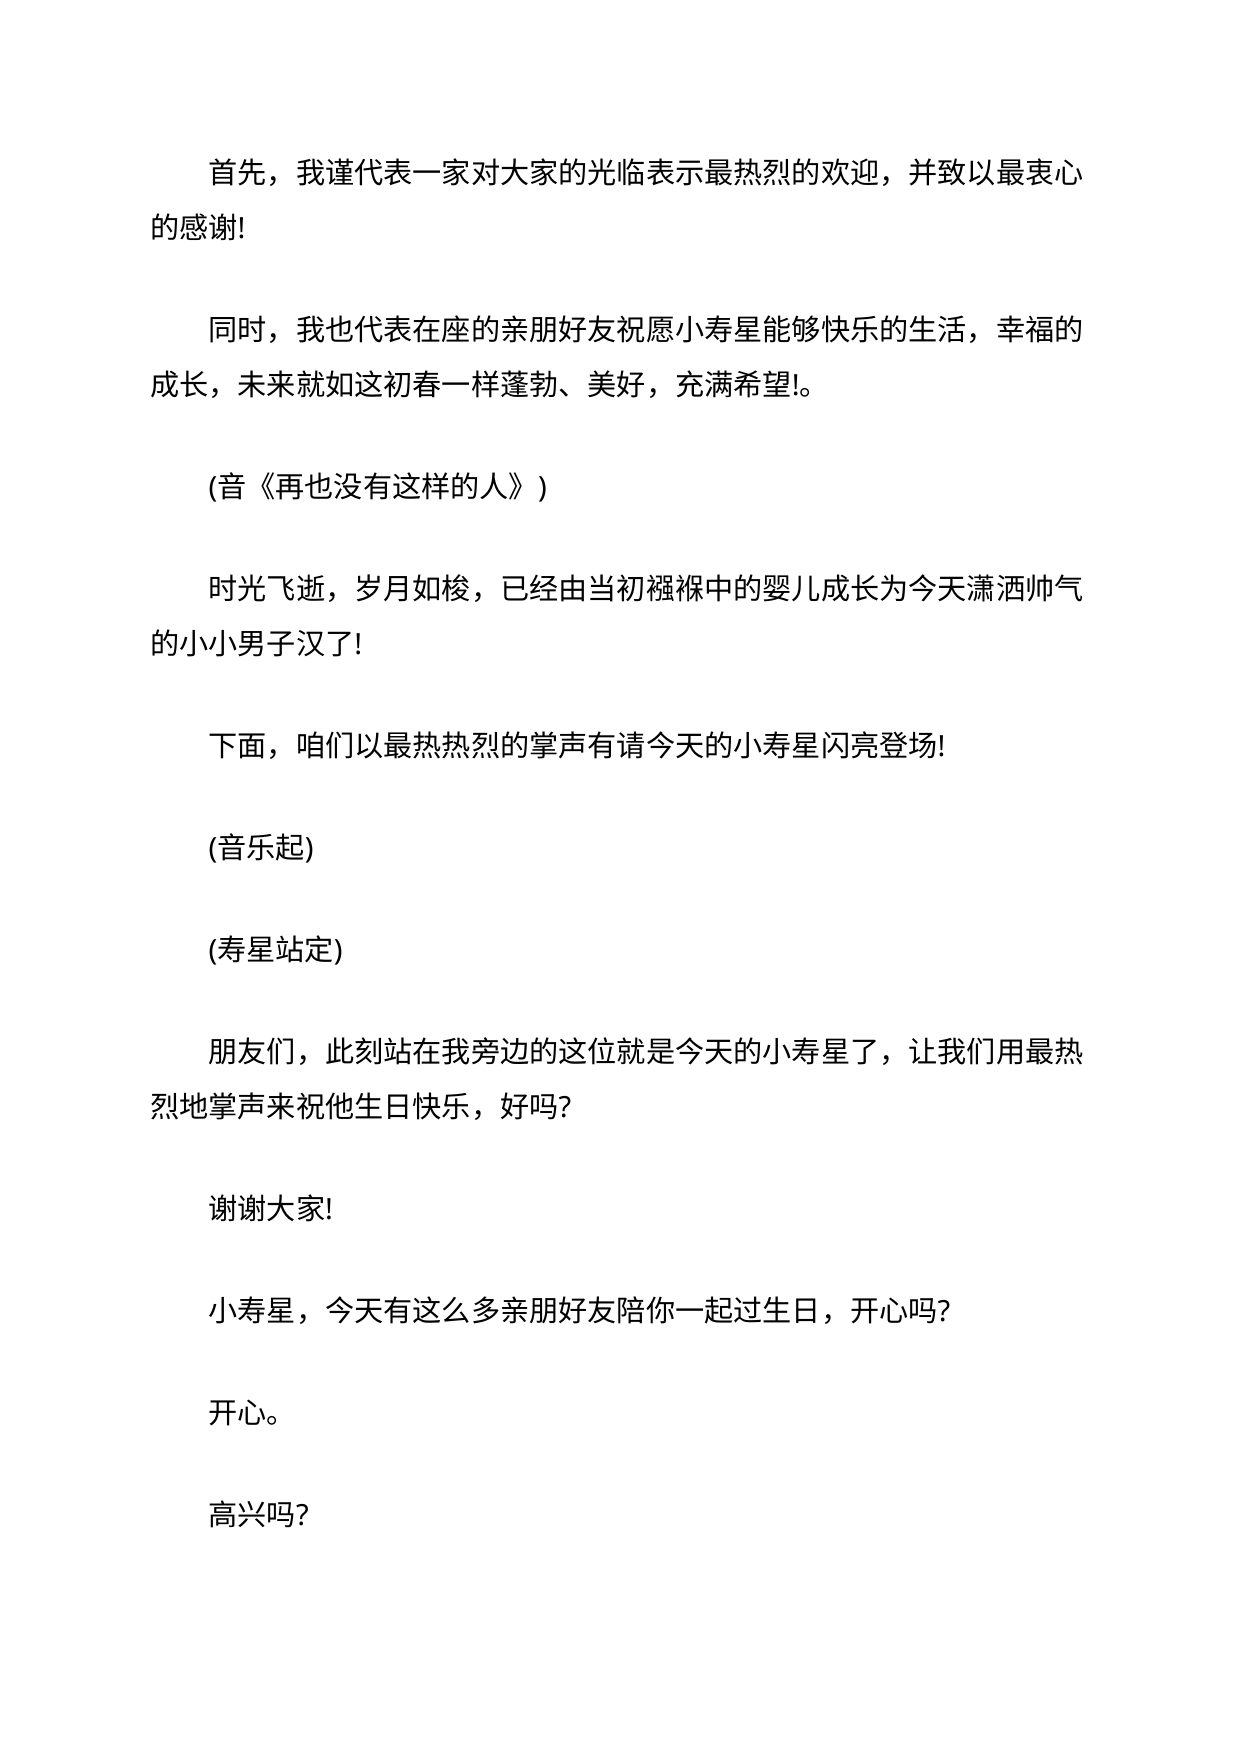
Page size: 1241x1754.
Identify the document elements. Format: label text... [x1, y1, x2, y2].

text (寿星站定) [150, 927, 1090, 969]
text (音乐起) [150, 824, 1090, 867]
text 同时，我也代表在座的亲朋好友祝愿小寿星能够快乐的生活，幸福的成长，未来就如这初春一样蓬勃、美好，充满希望!。 [150, 307, 1090, 404]
text 下面，咱们以最热热烈的掌声有请今天的小寿星闪亮登场! [150, 723, 1090, 765]
text 谢谢大家! [150, 1185, 1090, 1228]
text 时光飞逝，岁月如梭，已经由当初襁褓中的婴儿成长为今天潇洒帅气的小小男子汉了! [150, 566, 1090, 663]
text 小寿星，今天有这么多亲朋好友陪你一起过生日，开心吗? [150, 1287, 1090, 1330]
text 高兴吗? [150, 1491, 1090, 1533]
text 开心。 [150, 1389, 1090, 1432]
text (音《再也没有这样的人》) [150, 464, 1090, 506]
text 首先，我谨代表一家对大家的光临表示最热烈的欢迎，并致以最衷心的感谢! [150, 150, 1090, 247]
text 朋友们，此刻站在我旁边的这位就是今天的小寿星了，让我们用最热烈地掌声来祝他生日快乐，好吗? [150, 1028, 1090, 1126]
